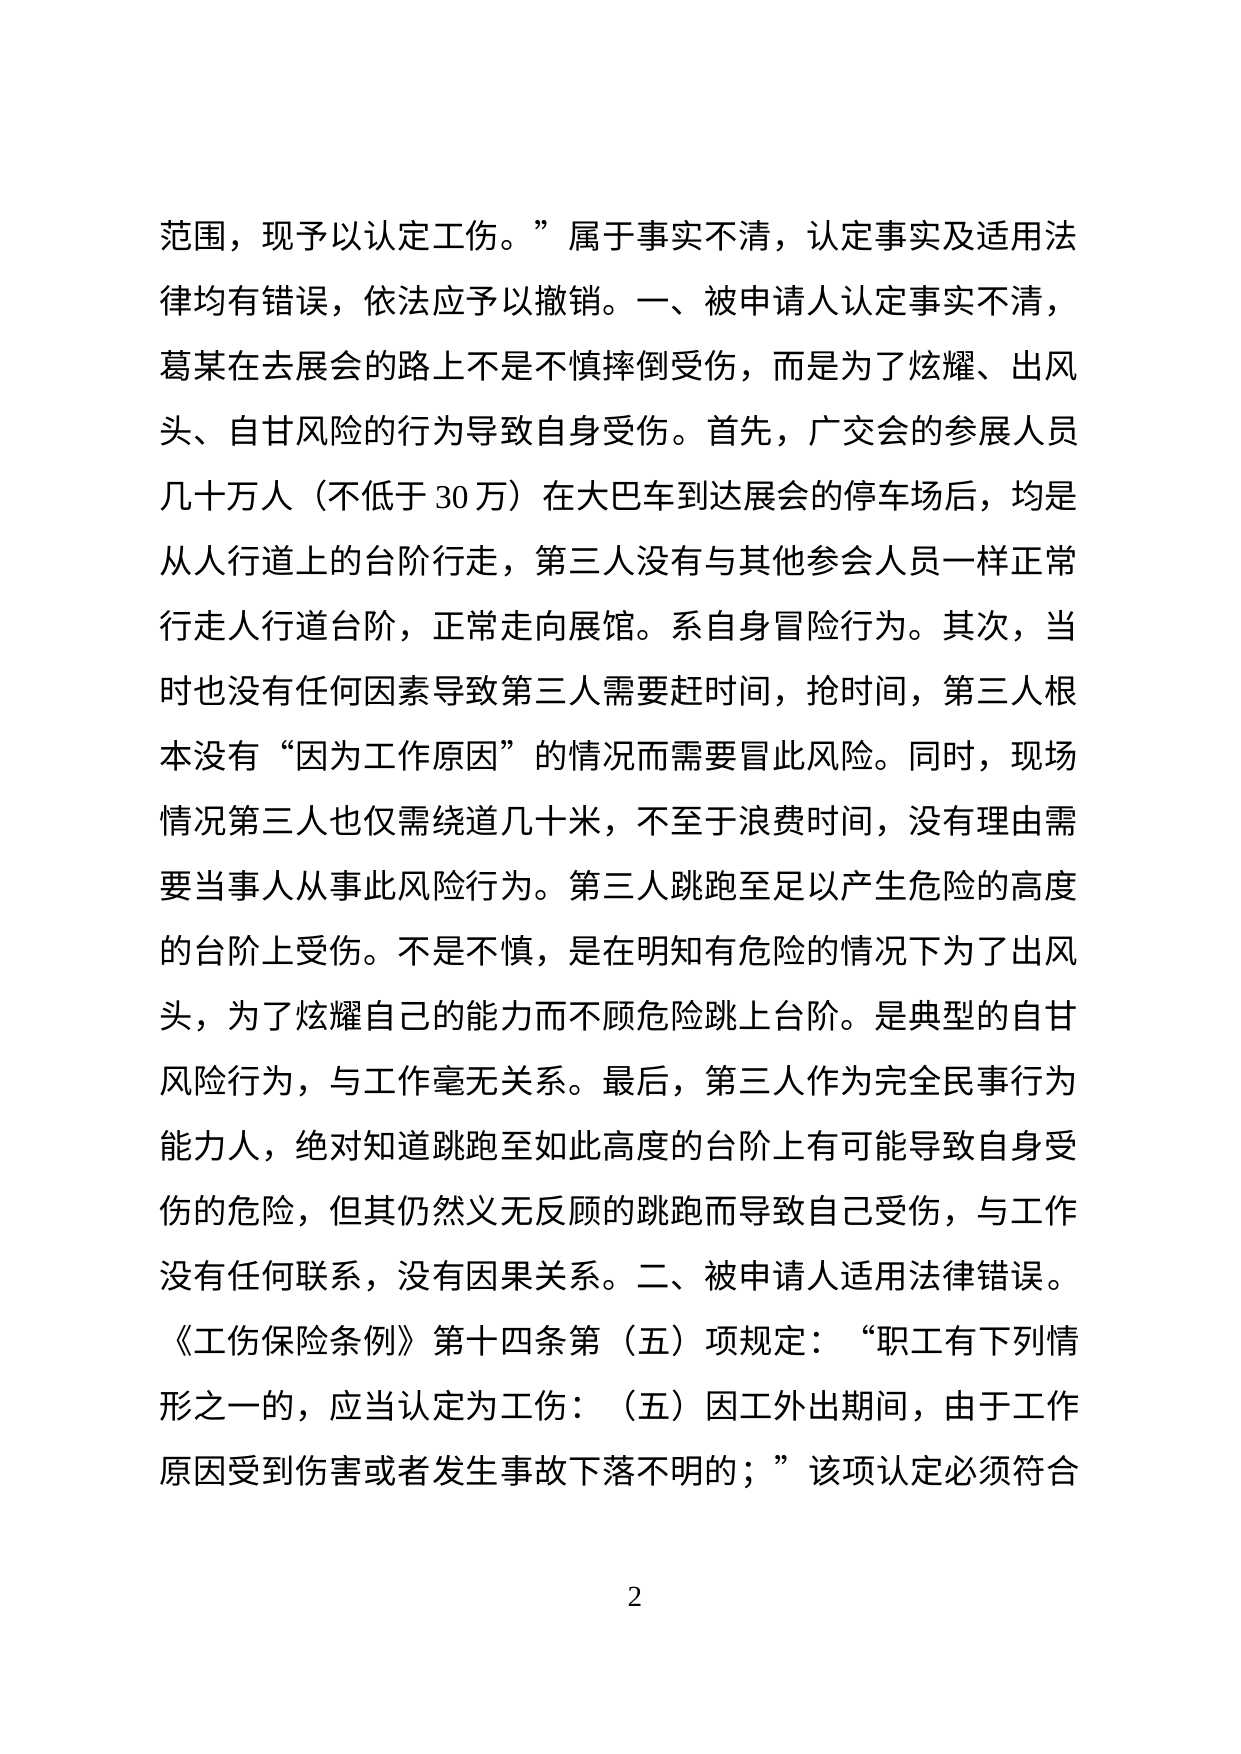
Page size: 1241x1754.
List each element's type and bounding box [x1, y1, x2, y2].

text [159, 202, 1081, 1502]
